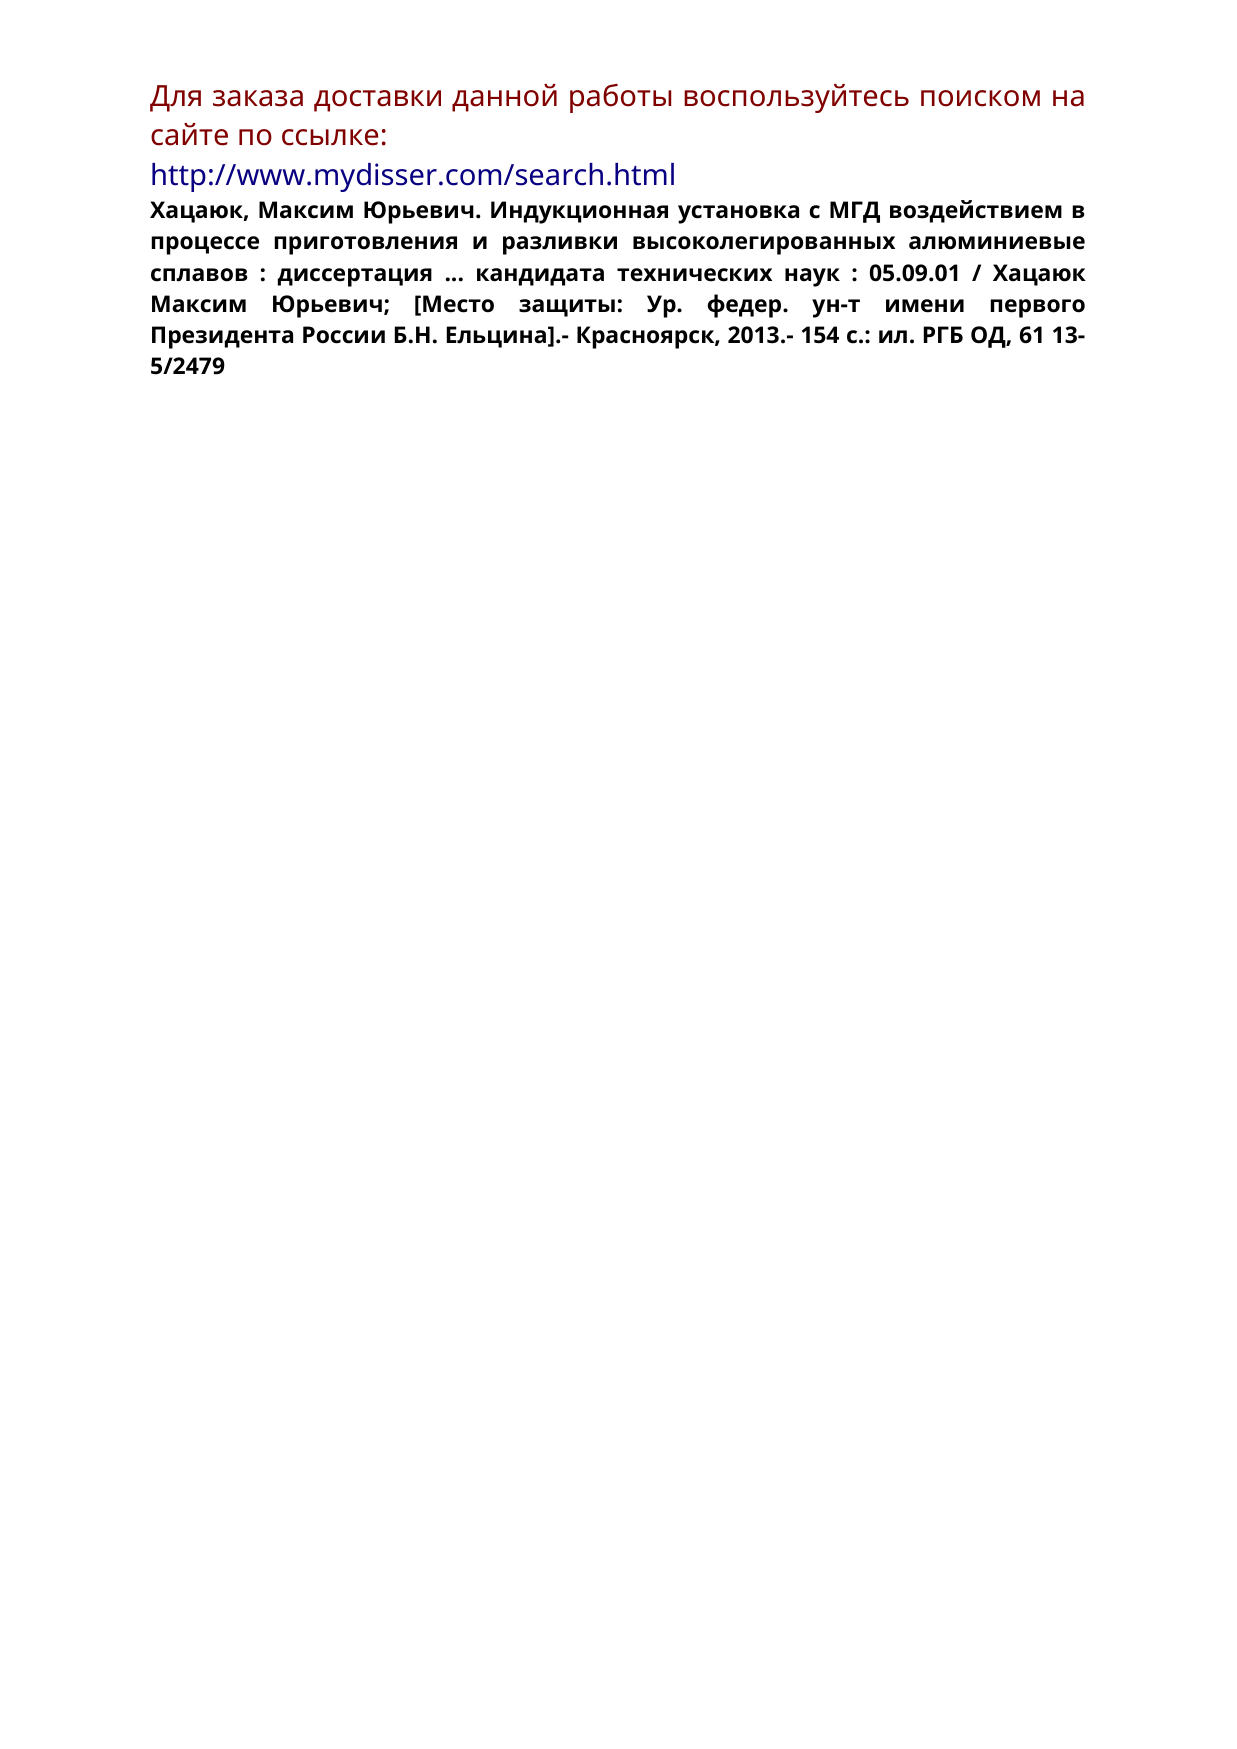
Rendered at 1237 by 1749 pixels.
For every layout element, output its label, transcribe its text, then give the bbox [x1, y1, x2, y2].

text Хацаюк, Максим Юрьевич. Индукционная установка с МГД воздействием в процессе приготовления и разливки высоколегированных алюминиевые сплавов : диссертация ... кандидата технических наук : 05.09.01 / Хацаюк Максим Юрьевич; [Место защиты: Ур. федер. ун-т имени первого Президента России Б.Н. Ельцина].- Красноярск, 2013.- 154 с.: ил. РГБ ОД, 61 13-5/2479 [150, 194, 1086, 382]
